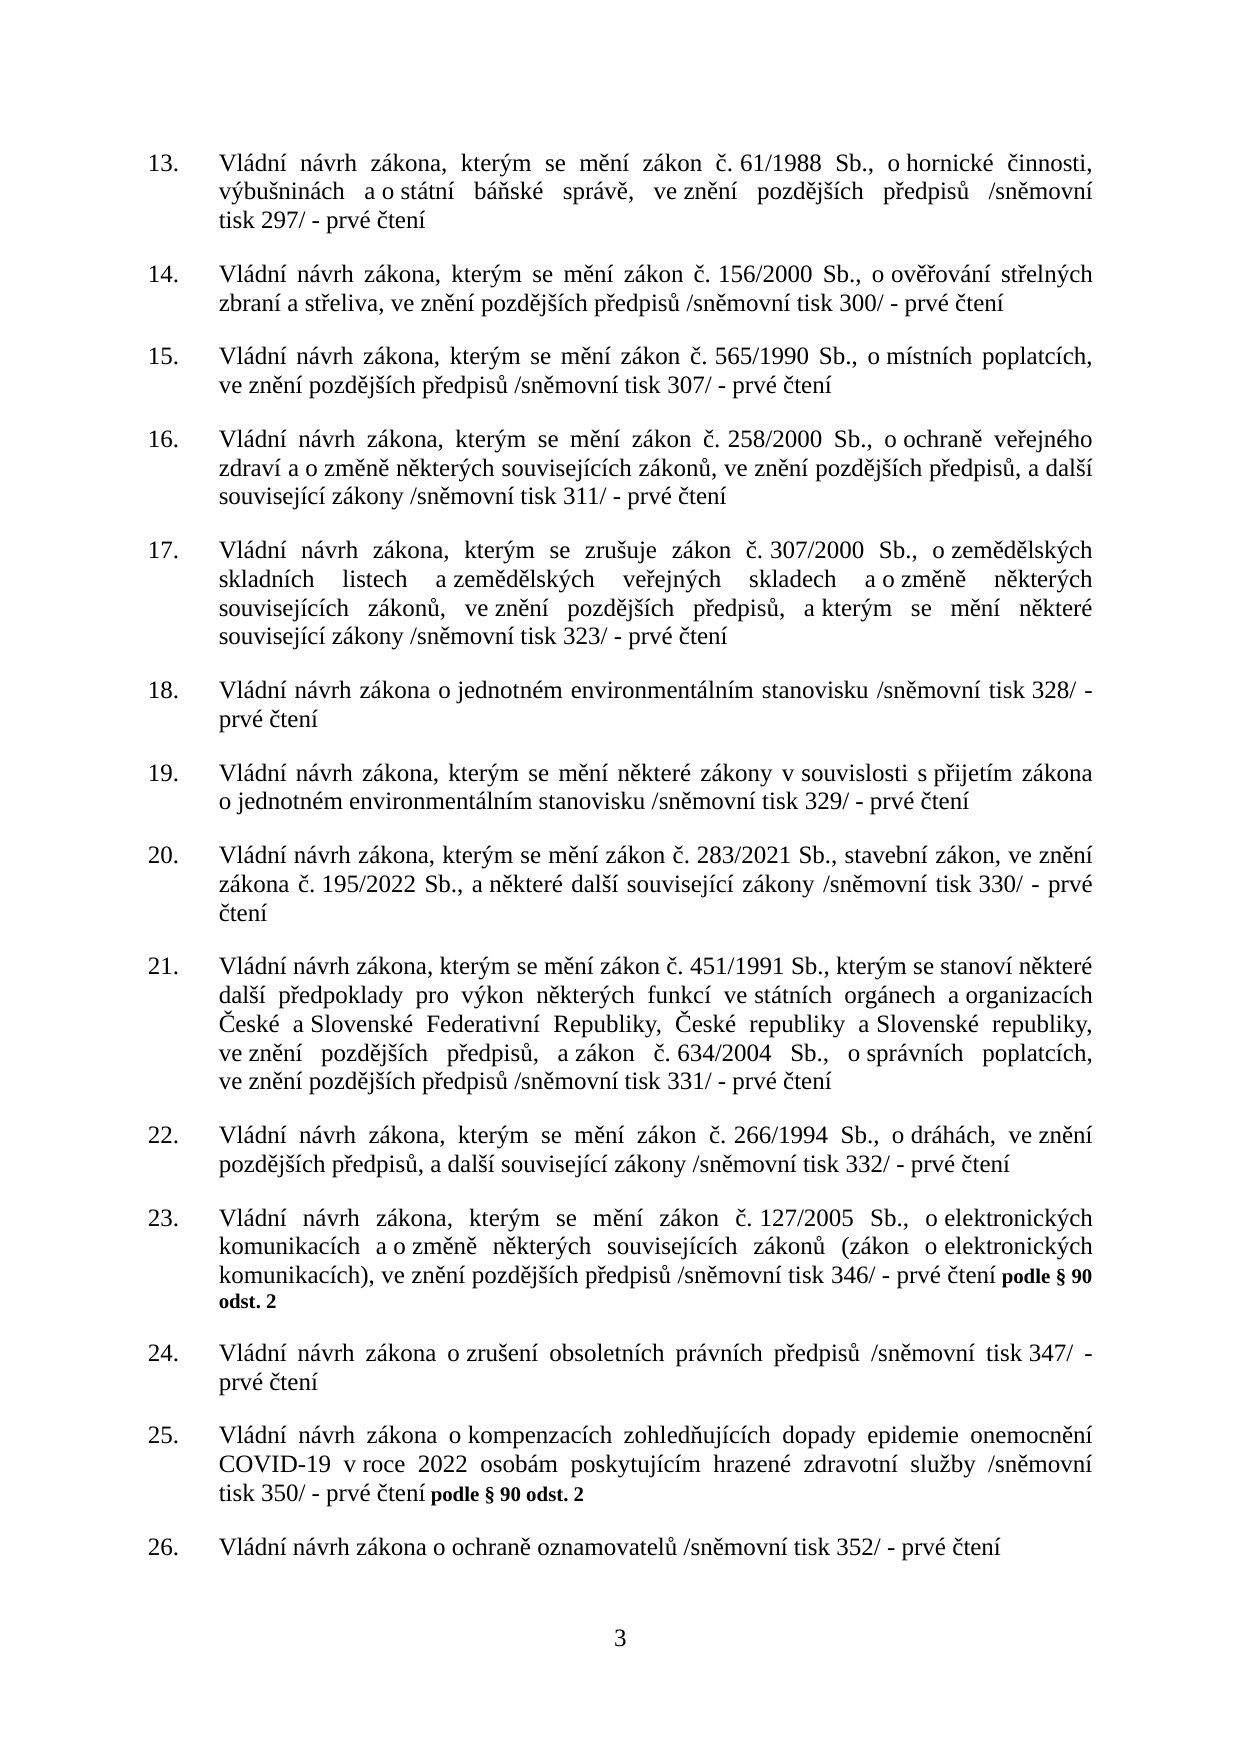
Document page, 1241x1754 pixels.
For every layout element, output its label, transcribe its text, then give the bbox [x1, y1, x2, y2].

text 14. Vládní návrh zákona, kterým se mění zákon č. 156/2000 Sb., o ověřování střelných zbraní a střeliva, ve znění pozdějších předpisů /sněmovní tisk 300/ - prvé čtení [148, 259, 1093, 316]
text 19. Vládní návrh zákona, kterým se mění některé zákony v souvislosti s přijetím zákona o jednotném environmentálním stanovisku /sněmovní tisk 329/ - prvé čtení [148, 758, 1093, 815]
text 13. Vládní návrh zákona, kterým se mění zákon č. 61/1988 Sb., o hornické činnosti, výbušninách a o státní báňské správě, ve znění pozdějších předpisů /sněmovní tisk 297/ - prvé čtení [148, 148, 1093, 234]
text 22. Vládní návrh zákona, kterým se mění zákon č. 266/1994 Sb., o dráhách, ve znění pozdějších předpisů, a další související zákony /sněmovní tisk 332/ - prvé čtení [148, 1120, 1093, 1178]
text 20. Vládní návrh zákona, kterým se mění zákon č. 283/2021 Sb., stavební zákon, ve znění zákona č. 195/2022 Sb., a některé další související zákony /sněmovní tisk 330/ - prvé čtení [148, 840, 1093, 926]
text 24. Vládní návrh zákona o zrušení obsoletních právních předpisů /sněmovní tisk 347/ - prvé čtení [148, 1338, 1093, 1395]
text 26. Vládní návrh zákona o ochraně oznamovatelů /sněmovní tisk 352/ - prvé čtení [148, 1532, 1093, 1560]
text 23. Vládní návrh zákona, kterým se mění zákon č. 127/2005 Sb., o elektronických komunikacích a o změně některých souvisejících zákonů (zákon o elektronických komunikacích), ve znění pozdějších předpisů /sněmovní tisk 346/ - prvé čtení podle § 90 odst. 2 [148, 1203, 1093, 1313]
text 21. Vládní návrh zákona, kterým se mění zákon č. 451/1991 Sb., kterým se stanoví některé další předpoklady pro výkon některých funkcí ve státních orgánech a organizacích České a Slovenské Federativní Republiky, České republiky a Slovenské republiky, ve znění pozdějších předpisů, a zákon č. 634/2004 Sb., o správních poplatcích, ve znění pozdějších předpisů /sněmovní tisk 331/ - prvé čtení [148, 951, 1093, 1095]
text 18. Vládní návrh zákona o jednotném environmentálním stanovisku /sněmovní tisk 328/ - prvé čtení [148, 675, 1093, 733]
text 17. Vládní návrh zákona, kterým se zrušuje zákon č. 307/2000 Sb., o zemědělských skladních listech a zemědělských veřejných skladech a o změně některých souvisejících zákonů, ve znění pozdějších předpisů, a kterým se mění některé související zákony /sněmovní tisk 323/ - prvé čtení [148, 535, 1093, 650]
text 16. Vládní návrh zákona, kterým se mění zákon č. 258/2000 Sb., o ochraně veřejného zdraví a o změně některých souvisejících zákonů, ve znění pozdějších předpisů, a další související zákony /sněmovní tisk 311/ - prvé čtení [148, 424, 1093, 510]
text 15. Vládní návrh zákona, kterým se mění zákon č. 565/1990 Sb., o místních poplatcích, ve znění pozdějších předpisů /sněmovní tisk 307/ - prvé čtení [148, 341, 1093, 399]
text 25. Vládní návrh zákona o kompenzacích zohledňujících dopady epidemie onemocnění COVID-19 v roce 2022 osobám poskytujícím hrazené zdravotní služby /sněmovní tisk 350/ - prvé čtení podle § 90 odst. 2 [148, 1420, 1093, 1507]
